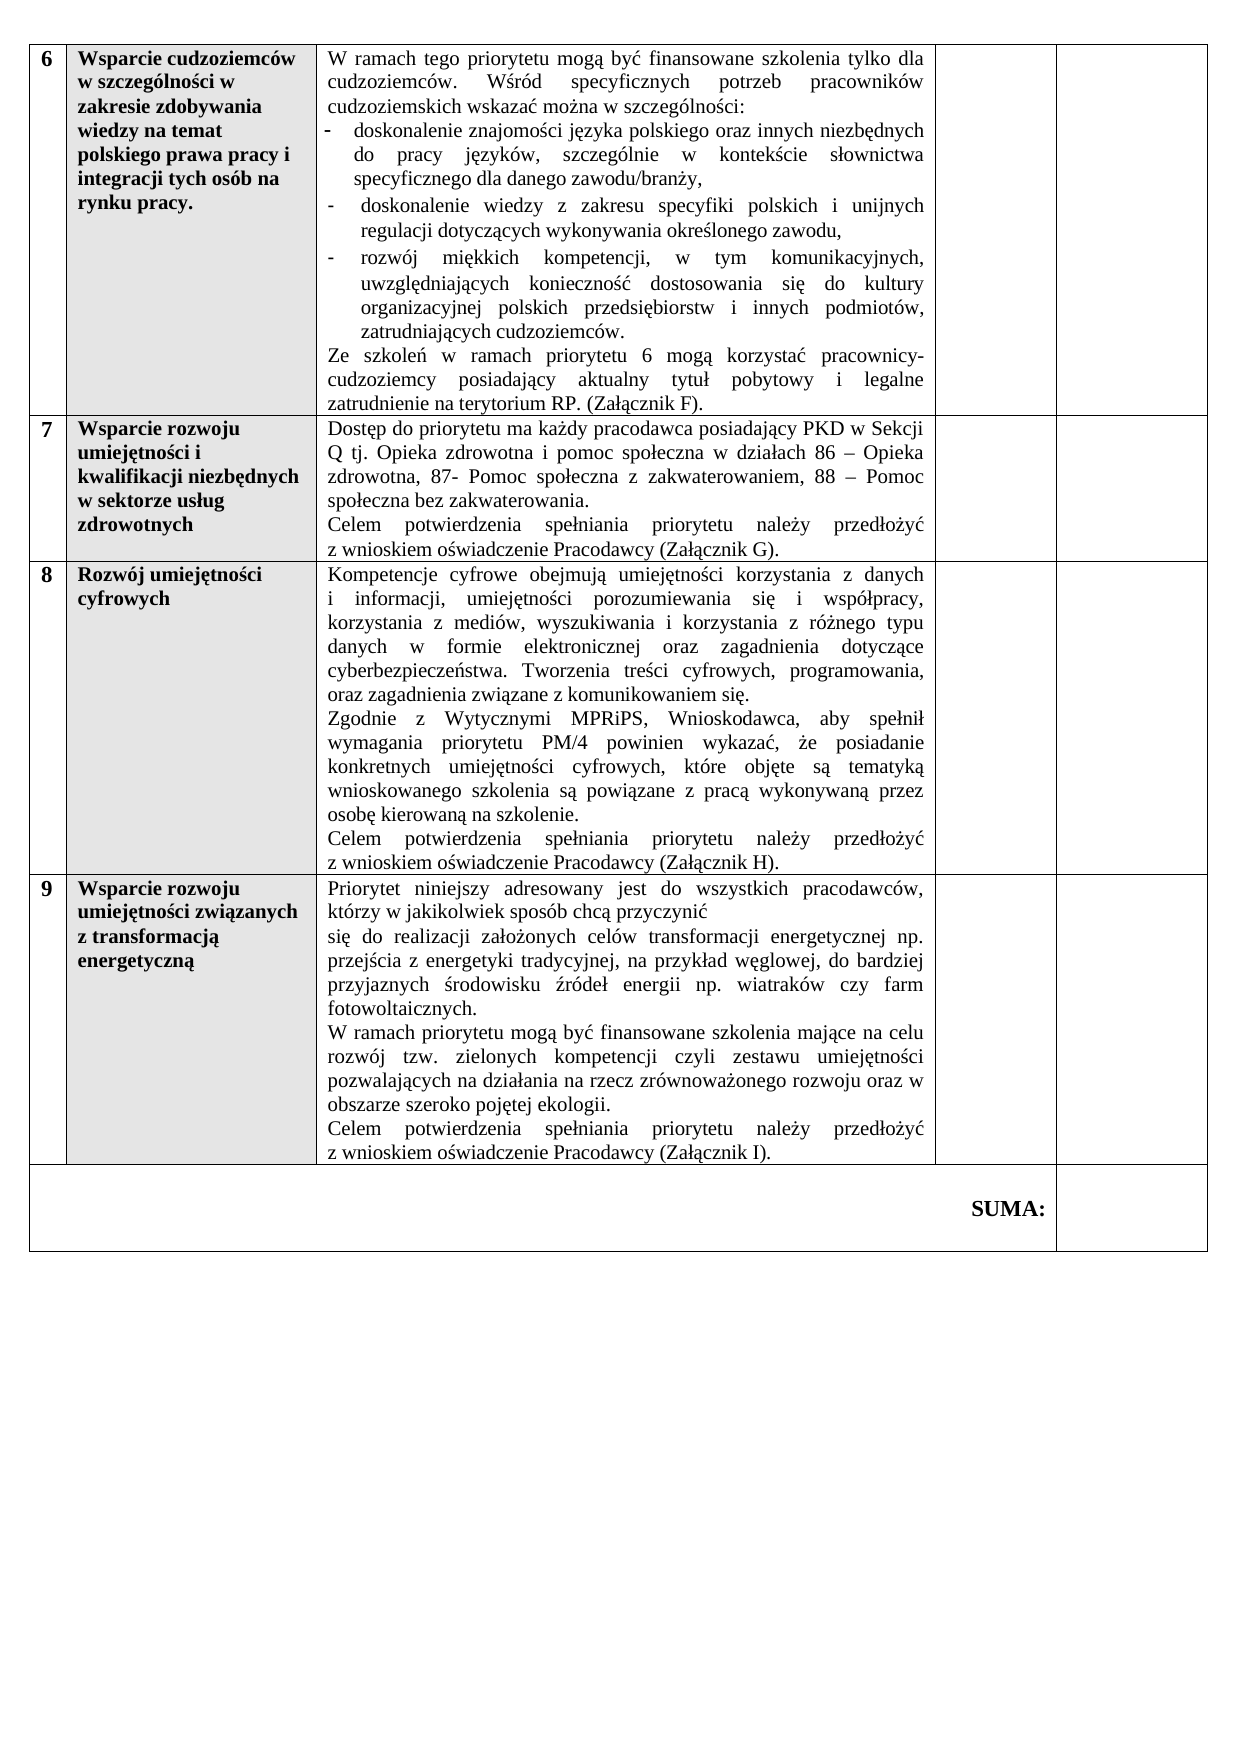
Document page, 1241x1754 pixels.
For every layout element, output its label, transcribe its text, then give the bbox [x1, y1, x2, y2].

table_cell [936, 875, 1056, 1164]
table_cell [936, 416, 1056, 561]
table_cell [1057, 562, 1207, 874]
table_cell 6 [30, 45, 66, 415]
table_cell Wsparcie rozwoju umiejętności i kwalifikacji niezbędnych w sektorze usług zdrowotnych [67, 416, 316, 561]
table_cell W ramach tego priorytetu mogą być finansowane szkolenia tylko dla cudzoziemców. Wśród specyficznych potrzeb pracowników cudzoziemskich wskazać można w szczególności: doskonalenie znajomości języka polskiego oraz innych niezbędnych do pracy języków, szczególnie w kontekście słownictwa specyficznego dla danego zawodu/branży, doskonalenie wiedzy z zakresu specyfiki polskich i unijnych regulacji dotyczących wykonywania określonego zawodu, rozwój miękkich kompetencji, w tym komunikacyjnych, uwzględniających konieczność dostosowania się do kultury organizacyjnej polskich przedsiębiorstw i innych podmiotów, zatrudniających cudzoziemców. Ze szkoleń w ramach priorytetu 6 mogą korzystać pracownicy- cudzoziemcy posiadający aktualny tytuł pobytowy i legalne zatrudnienie na terytorium RP. (Załącznik F). [317, 45, 935, 415]
table_cell [1057, 875, 1207, 1164]
table_cell 7 [30, 416, 66, 561]
table_cell [1057, 45, 1207, 415]
table_cell [1057, 416, 1207, 561]
table_cell SUMA: [30, 1165, 1056, 1251]
table_cell [936, 562, 1056, 874]
table_cell 9 [30, 875, 66, 1164]
table_cell [936, 45, 1056, 415]
table_cell 8 [30, 562, 66, 874]
table_cell Kompetencje cyfrowe obejmują umiejętności korzystania z danych i informacji, umiejętności porozumiewania się i współpracy, korzystania z mediów, wyszukiwania i korzystania z różnego typu danych w formie elektronicznej oraz zagadnienia dotyczące cyberbezpieczeństwa. Tworzenia treści cyfrowych, programowania, oraz zagadnienia związane z komunikowaniem się. Zgodnie z Wytycznymi MPRiPS, Wnioskodawca, aby spełnił wymagania priorytetu PM/4 powinien wykazać, że posiadanie konkretnych umiejętności cyfrowych, które objęte są tematyką wnioskowanego szkolenia są powiązane z pracą wykonywaną przez osobę kierowaną na szkolenie. Celem potwierdzenia spełniania priorytetu należy przedłożyć z wnioskiem oświadczenie Pracodawcy (Załącznik H). [317, 562, 935, 874]
table_cell Priorytet niniejszy adresowany jest do wszystkich pracodawców, którzy w jakikolwiek sposób chcą przyczynić się do realizacji założonych celów transformacji energetycznej np. przejścia z energetyki tradycyjnej, na przykład węglowej, do bardziej przyjaznych środowisku źródeł energii np. wiatraków czy farm fotowoltaicznych. W ramach priorytetu mogą być finansowane szkolenia mające na celu rozwój tzw. zielonych kompetencji czyli zestawu umiejętności pozwalających na działania na rzecz zrównoważonego rozwoju oraz w obszarze szeroko pojętej ekologii. Celem potwierdzenia spełniania priorytetu należy przedłożyć z wnioskiem oświadczenie Pracodawcy (Załącznik I). [317, 875, 935, 1164]
table_cell Wsparcie rozwoju umiejętności związanych z transformacją energetyczną [67, 875, 316, 1164]
table_cell Wsparcie cudzoziemców w szczególności w zakresie zdobywania wiedzy na temat polskiego prawa pracy i integracji tych osób na rynku pracy. [67, 45, 316, 415]
table_cell Rozwój umiejętności cyfrowych [67, 562, 316, 874]
table_cell [1057, 1165, 1207, 1251]
table_cell Dostęp do priorytetu ma każdy pracodawca posiadający PKD w Sekcji Q tj. Opieka zdrowotna i pomoc społeczna w działach 86 – Opieka zdrowotna, 87- Pomoc społeczna z zakwaterowaniem, 88 – Pomoc społeczna bez zakwaterowania. Celem potwierdzenia spełniania priorytetu należy przedłożyć z wnioskiem oświadczenie Pracodawcy (Załącznik G). [317, 416, 935, 561]
